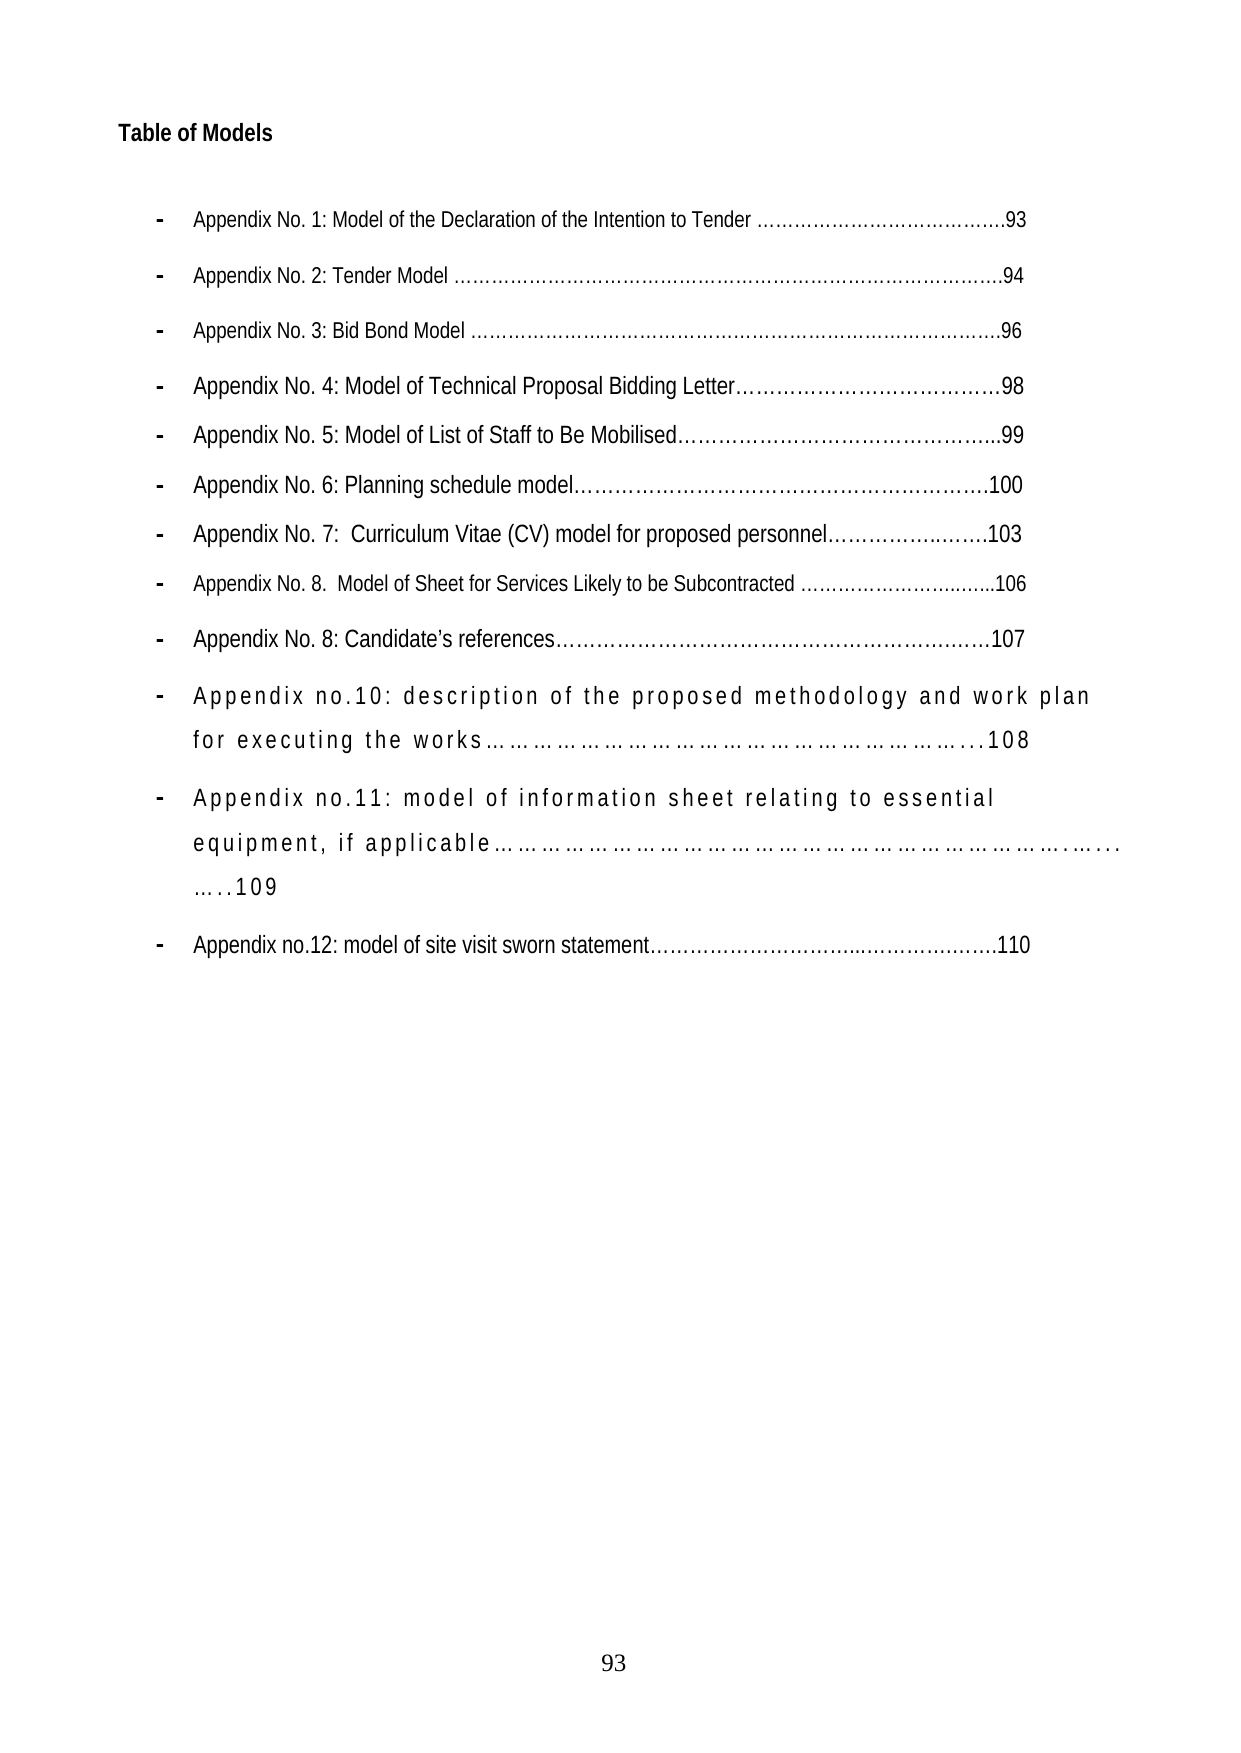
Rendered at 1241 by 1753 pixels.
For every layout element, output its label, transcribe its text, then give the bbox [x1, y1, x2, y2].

list Appendix No. 2: Tender Model …………………………………………………………………………….94 [156, 259, 1122, 288]
list Appendix No. 3: Bid Bond Model ………………………………………………………………………….96 [156, 315, 1122, 344]
list Appendix No. 6: Planning schedule model…………………………………………………….100 [156, 469, 1122, 498]
text Table of Models [118, 118, 1122, 147]
list Appendix No. 5: Model of List of Staff to Be Mobilised………………………………………...99 [156, 420, 1122, 449]
list Appendix No. 1: Model of the Declaration of the Intention to Tender ………………………………….93 [156, 204, 1122, 233]
list Appendix No. 8: Candidate’s references………………………………………………….……107 [156, 624, 1122, 653]
list Appendix no.10: description of the proposed methodology and work plan for executing the works……………………………………………………...108 [156, 679, 1123, 754]
list Appendix No. 8. Model of Sheet for Services Likely to be Subcontracted ……………………..…...106 [156, 568, 1122, 597]
list Appendix no.11: model of information sheet relating to essential equipment, if applicable……………………………………………………………….…...…..109 [156, 782, 1123, 901]
list Appendix No. 4: Model of Technical Proposal Bidding Letter…………………………………98 [156, 371, 1122, 399]
list Appendix no.12: model of site visit sworn statement…………………………...………….…….110 [156, 928, 1122, 958]
list Appendix No. 7: Curriculum Vitae (CV) model for proposed personnel……………..…….103 [156, 519, 1122, 548]
